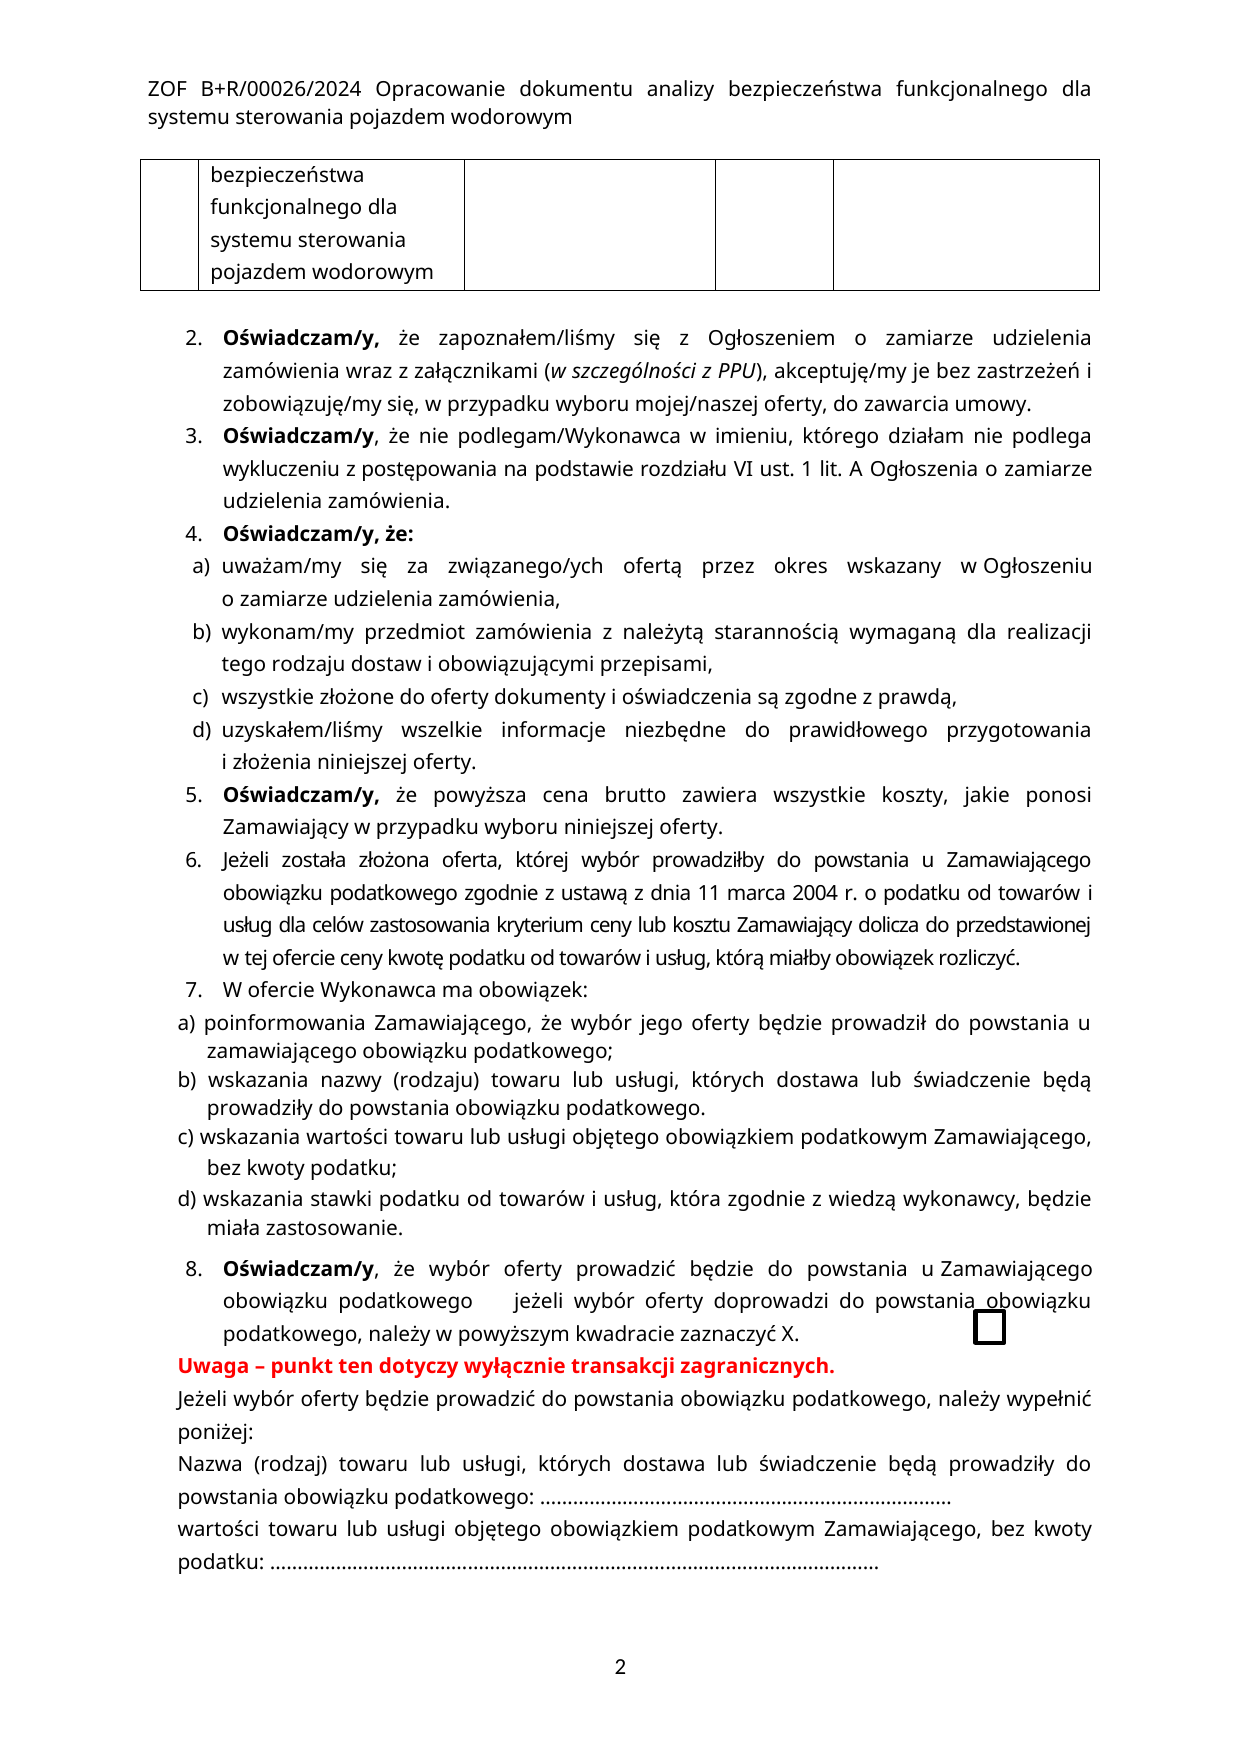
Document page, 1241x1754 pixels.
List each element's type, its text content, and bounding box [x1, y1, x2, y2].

table_cell [716, 160, 833, 290]
table_cell [834, 160, 1099, 290]
list wykonam/my przedmiot zamówienia z należytą starannością wymaganą dla realizacji tego rodzaju dostaw i obowiązującymi przepisami, [192, 617, 1093, 678]
table_cell [465, 160, 715, 290]
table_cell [199, 160, 464, 290]
list Oświadczam/y, że zapoznałem/liśmy się z Ogłoszeniem o zamiarze udzielenia zamówienia wraz z załącznikami (w szczególności z PPU), akceptuję/my je bez zastrzeżeń i zobowiązuję/my się, w przypadku wyboru mojej/naszej oferty, do zawarcia umowy. [185, 323, 1093, 417]
list Jeżeli została złożona oferta, której wybór prowadziłby do powstania u Zamawiającego obowiązku podatkowego zgodnie z ustawą z dnia 11 marca 2004 r. o podatku od towarów i usług dla celów zastosowania kryterium ceny lub kosztu Zamawiający dolicza do przedstawionej w tej ofercie ceny kwotę podatku od towarów i usług, którą miałby obowiązek rozliczyć. [185, 845, 1093, 971]
list W ofercie Wykonawca ma obowiązek: [185, 976, 1093, 1004]
list Oświadczam/y, że: [185, 519, 1093, 547]
list uzyskałem/liśmy wszelkie informacje niezbędne do prawidłowego przygotowania i złożenia niniejszej oferty. [192, 715, 1093, 776]
text Uwaga – punkt ten dotyczy wyłącznie transakcji zagranicznych. [177, 1352, 1093, 1380]
table_cell 1. [141, 160, 198, 290]
list uważam/my się za związanego/ych ofertą przez okres wskazany w Ogłoszeniu o zamiarze udzielenia zamówienia, [192, 552, 1093, 613]
list wszystkie złożone do oferty dokumenty i oświadczenia są zgodne z prawdą, [192, 682, 1093, 711]
text c) wskazania wartości towaru lub usługi objętego obowiązkiem podatkowym Zamawiającego, bez kwoty podatku; [177, 1122, 1093, 1182]
text Nazwa (rodzaj) towaru lub usługi, których dostawa lub świadczenie będą prowadziły do powstania obowiązku podatkowego: ………………………………………………………………… [177, 1449, 1093, 1510]
text a) poinformowania Zamawiającego, że wybór jego oferty będzie prowadził do powstania u zamawiającego obowiązku podatkowego; [177, 1008, 1093, 1065]
list Oświadczam/y, że nie podlegam/Wykonawca w imieniu, którego działam nie podlega wykluczeniu z postępowania na podstawie rozdziału VI ust. 1 lit. A Ogłoszenia o zamiarze udzielenia zamówienia. [185, 421, 1093, 515]
text wartości towaru lub usługi objętego obowiązkiem podatkowym Zamawiającego, bez kwoty podatku: ………………………………………………………………………………………………… [177, 1514, 1093, 1576]
list Oświadczam/y, że wybór oferty prowadzić będzie do powstania u Zamawiającego obowiązku podatkowego jeżeli wybór oferty doprowadzi do powstania obowiązku podatkowego, należy w powyższym kwadracie zaznaczyć X. [185, 1254, 1093, 1347]
text b) wskazania nazwy (rodzaju) towaru lub usługi, których dostawa lub świadczenie będą prowadziły do powstania obowiązku podatkowego. [177, 1065, 1093, 1122]
text d) wskazania stawki podatku od towarów i usług, która zgodnie z wiedzą wykonawcy, będzie miała zastosowanie. [177, 1184, 1093, 1241]
text Jeżeli wybór oferty będzie prowadzić do powstania obowiązku podatkowego, należy wypełnić poniżej: [177, 1384, 1093, 1445]
list Oświadczam/y, że powyższa cena brutto zawiera wszystkie koszty, jakie ponosi Zamawiający w przypadku wyboru niniejszej oferty. [185, 780, 1093, 841]
